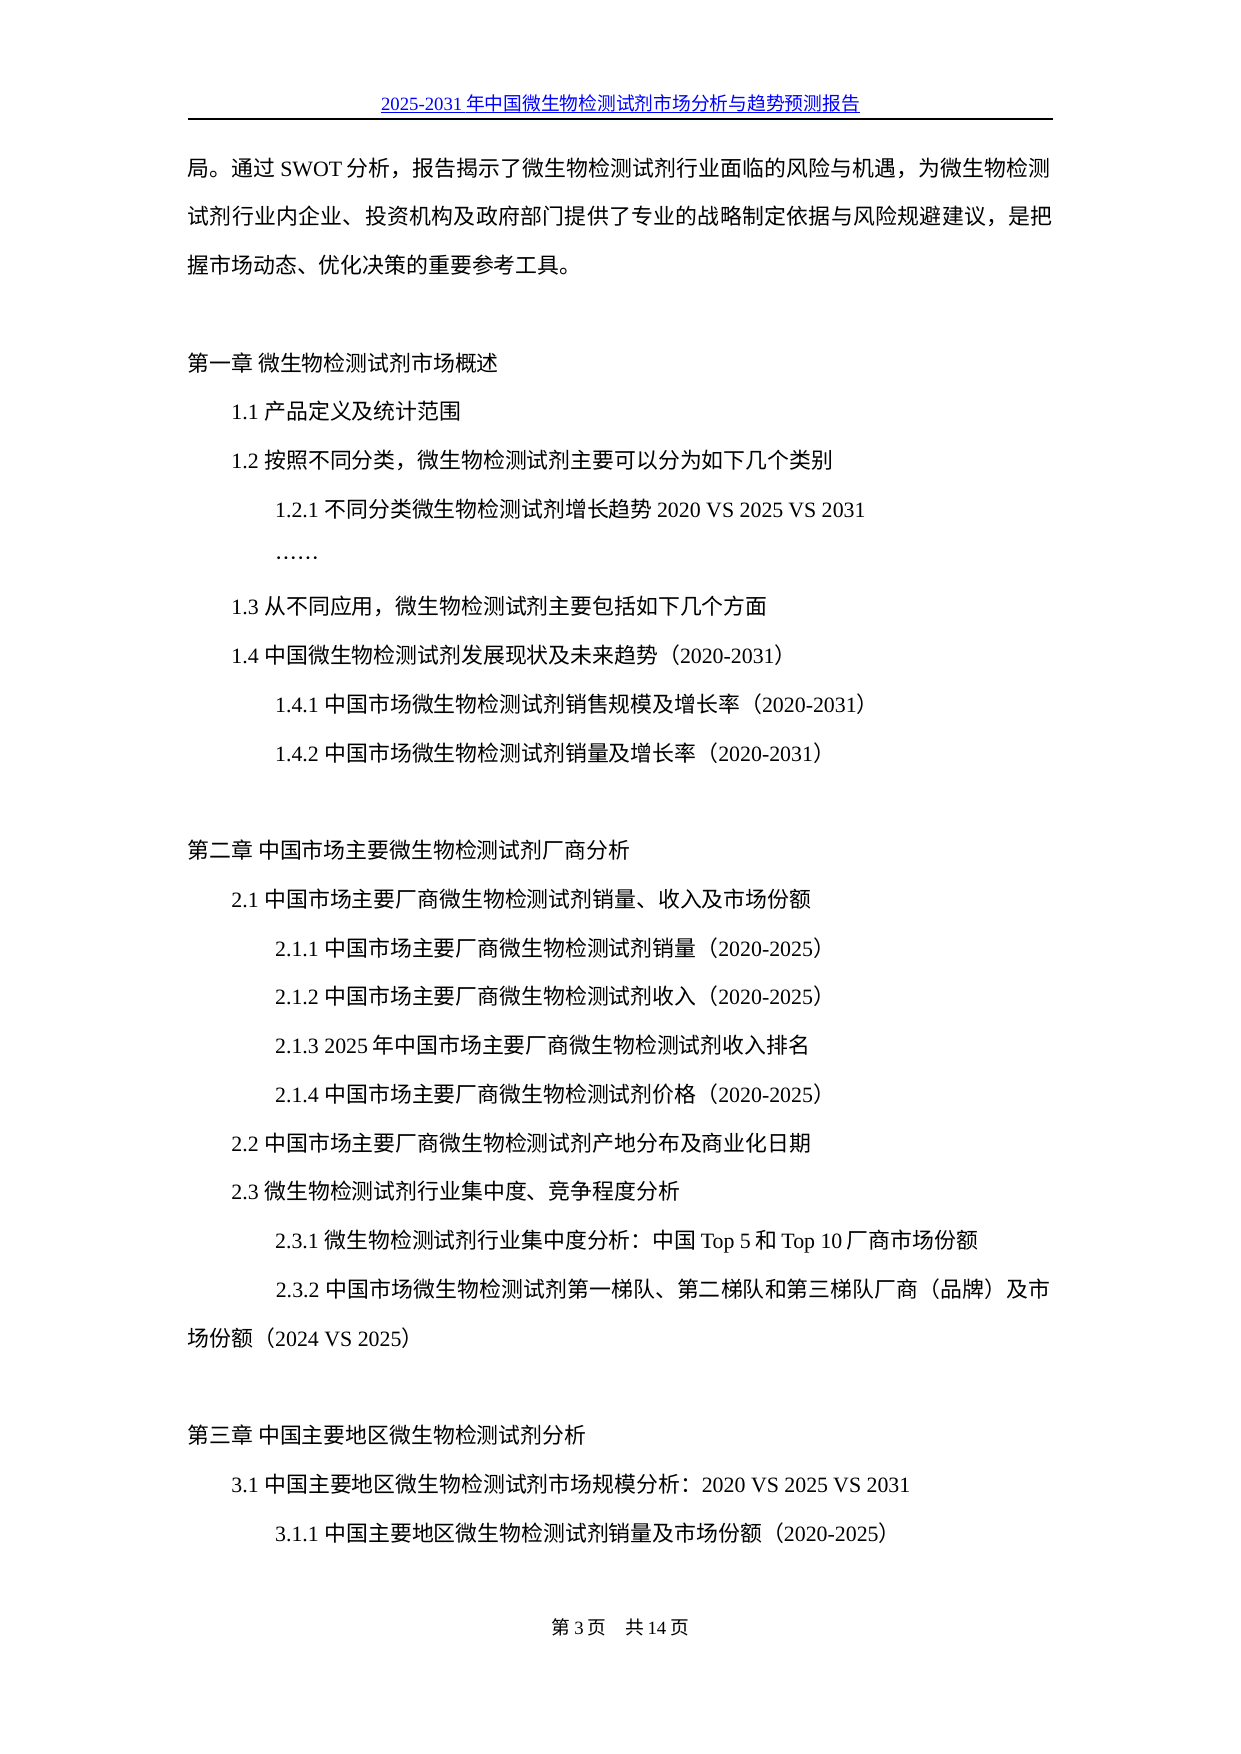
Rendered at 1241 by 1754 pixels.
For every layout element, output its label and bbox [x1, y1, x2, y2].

text [187, 150, 1053, 1548]
